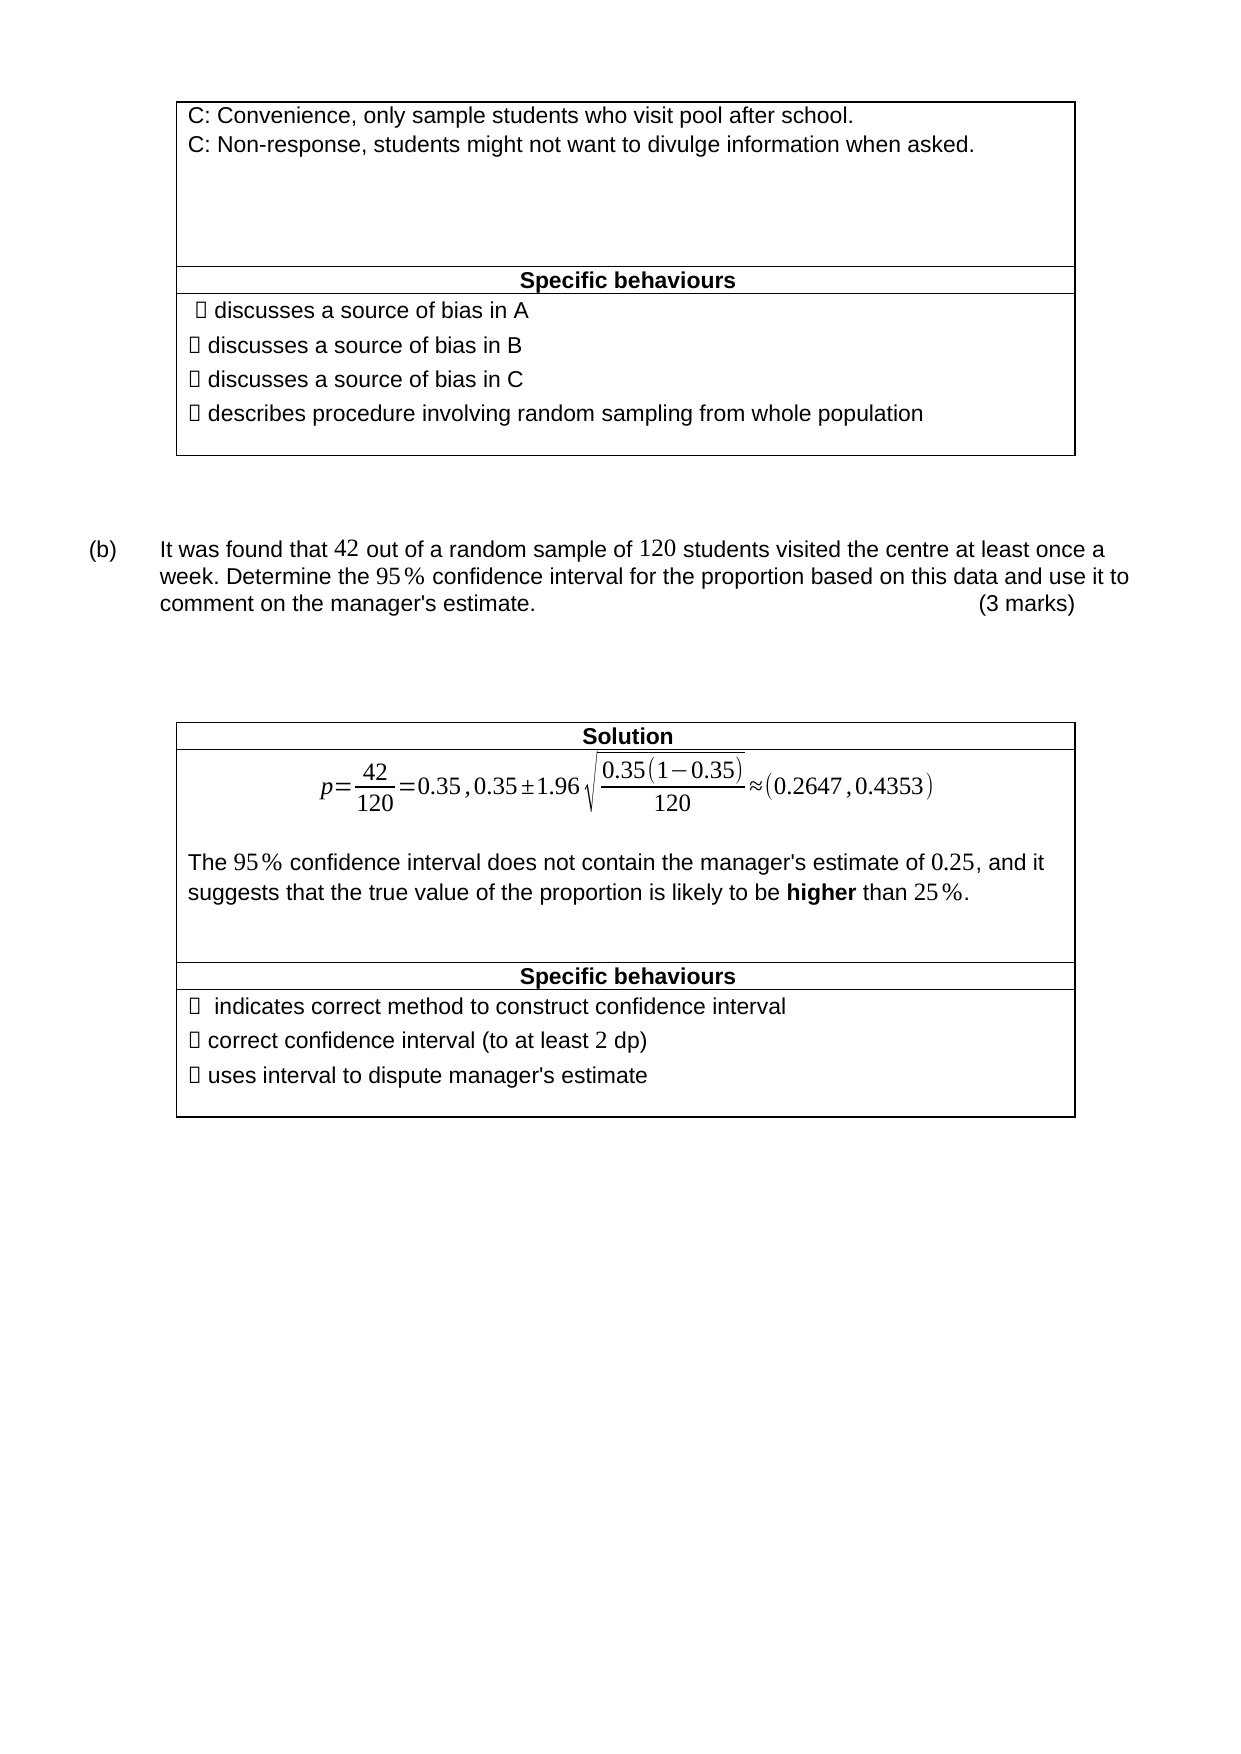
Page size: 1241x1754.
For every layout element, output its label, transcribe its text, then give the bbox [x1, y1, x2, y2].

table_cell  indicates correct method to construct confidence interval  correct confidence interval (to at least dp)  uses interval to dispute manager's estimate [177, 990, 1074, 1116]
table_header Solution [177, 723, 1074, 749]
table_cell Specific behaviours [177, 267, 1074, 293]
table_cell  discusses a source of bias in A  discusses a source of bias in B  discusses a source of bias in C  describes procedure involving random sampling from whole population [177, 294, 1074, 455]
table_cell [177, 103, 1074, 266]
text (b) It was found that out of a random sample of students visited the centre at least once a week. Determine the confidence interval for the proportion based on this data and use it to comment on the manager's estimate. (3 marks) [89, 535, 1137, 617]
table_cell Specific behaviours [177, 963, 1074, 989]
table_cell The confidence interval does not contain the manager's estimate of , and it suggests that the true value of the proportion is likely to be higher than . [177, 750, 1074, 962]
